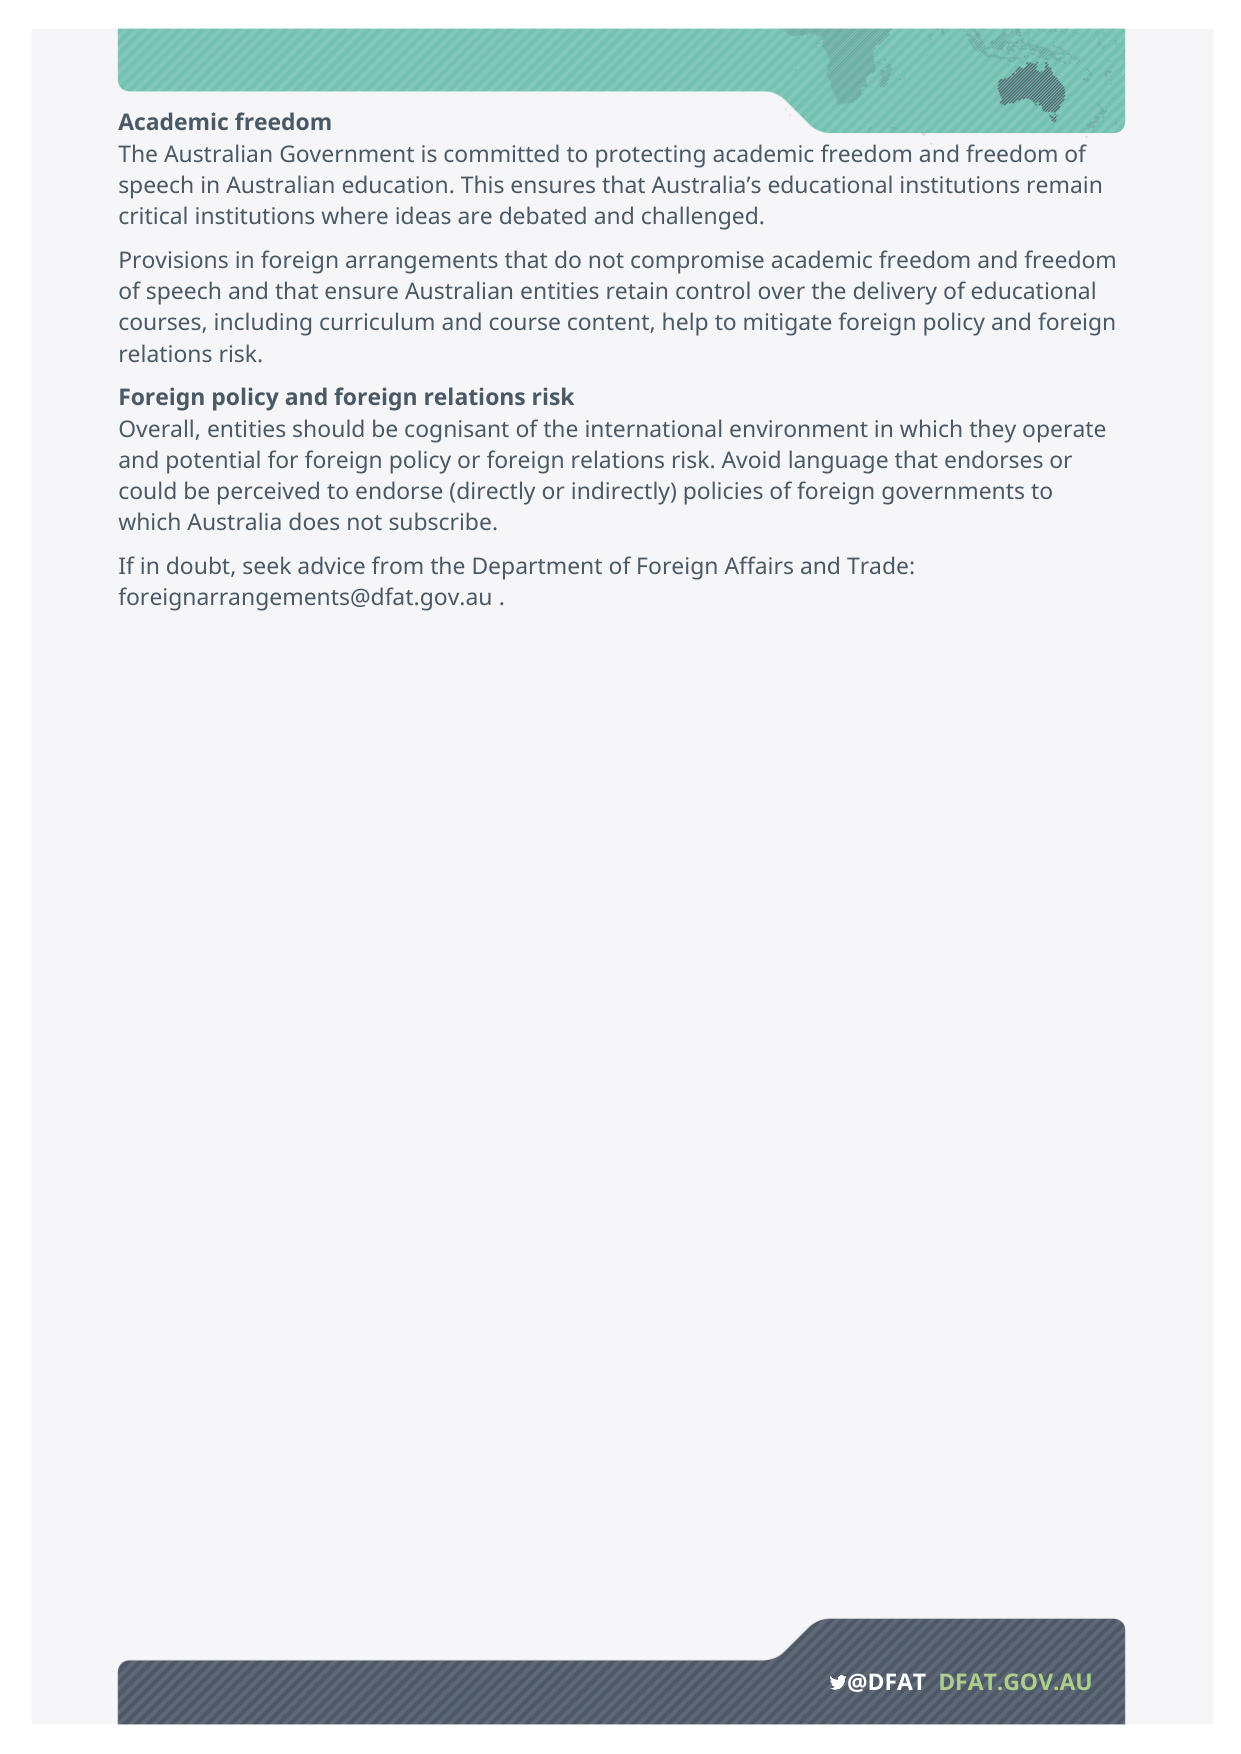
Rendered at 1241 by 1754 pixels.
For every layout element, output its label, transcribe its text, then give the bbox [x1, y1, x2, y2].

text If in doubt, seek advice from the Department of Foreign Affairs and Trade: foreignarrangements@dfat.gov.au . [118, 550, 1122, 613]
text Provisions in foreign arrangements that do not compromise academic freedom and freedom of speech and that ensure Australian entities retain control over the delivery of educational courses, including curriculum and course content, help to mitigate foreign policy and foreign relations risk. [118, 244, 1122, 369]
text Overall, entities should be cognisant of the international environment in which they operate and potential for foreign policy or foreign relations risk. Avoid language that endorses or could be perceived to endorse (directly or indirectly) policies of foreign governments to which Australia does not subscribe. [118, 413, 1122, 538]
picture [2, 0, 1241, 1754]
text Foreign policy and foreign relations risk [118, 381, 1122, 413]
text The Australian Government is committed to protecting academic freedom and freedom of speech in Australian education. This ensures that Australia’s educational institutions remain critical institutions where ideas are debated and challenged. [118, 138, 1122, 231]
text Academic freedom [118, 106, 1122, 138]
